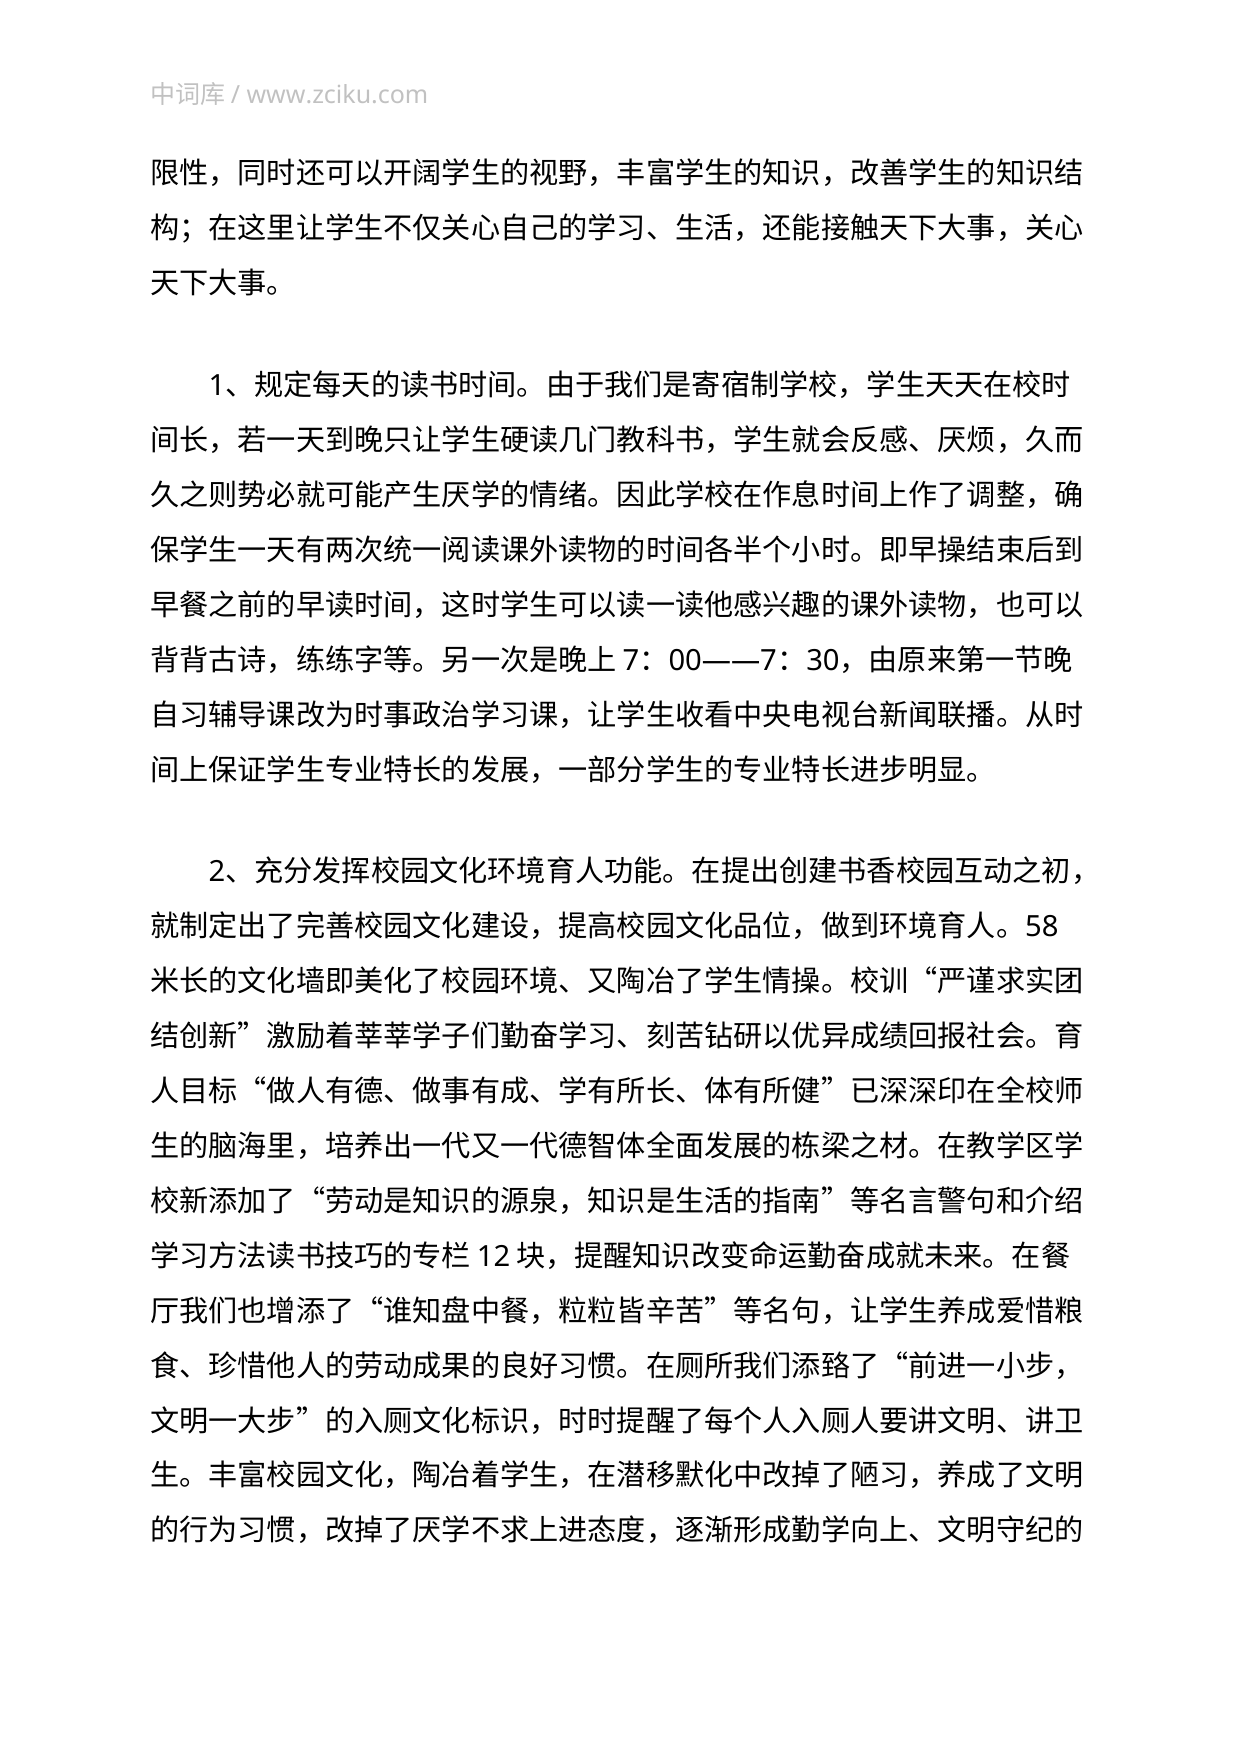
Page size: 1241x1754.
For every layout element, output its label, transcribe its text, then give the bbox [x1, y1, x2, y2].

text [150, 150, 1090, 302]
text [150, 848, 1090, 1549]
text 1、规定每天的读书时间。由于我们是寄宿制学校，学生天天在校时间长，若一天到晚只让学生硬读几门教科书，学生就会反感、厌烦，久而久之则势必就可能产生厌学的情绪。因此学校在作息时间上作了调整，确保学生一天有两次统一阅读课外读物的时间各半个小时。即早操结束后到早餐之前的早读时间，这时学生可以读一读他感兴趣的课外读物，也可以背背古诗，练练字等。另一次是晚上7：00——7：30，由原来第一节晚自习辅导课改为时事政治学习课，让学生收看中央电视台新闻联播。从时间上保证学生专业特长的发展，一部分学生的专业特长进步明显。 [150, 362, 1090, 788]
